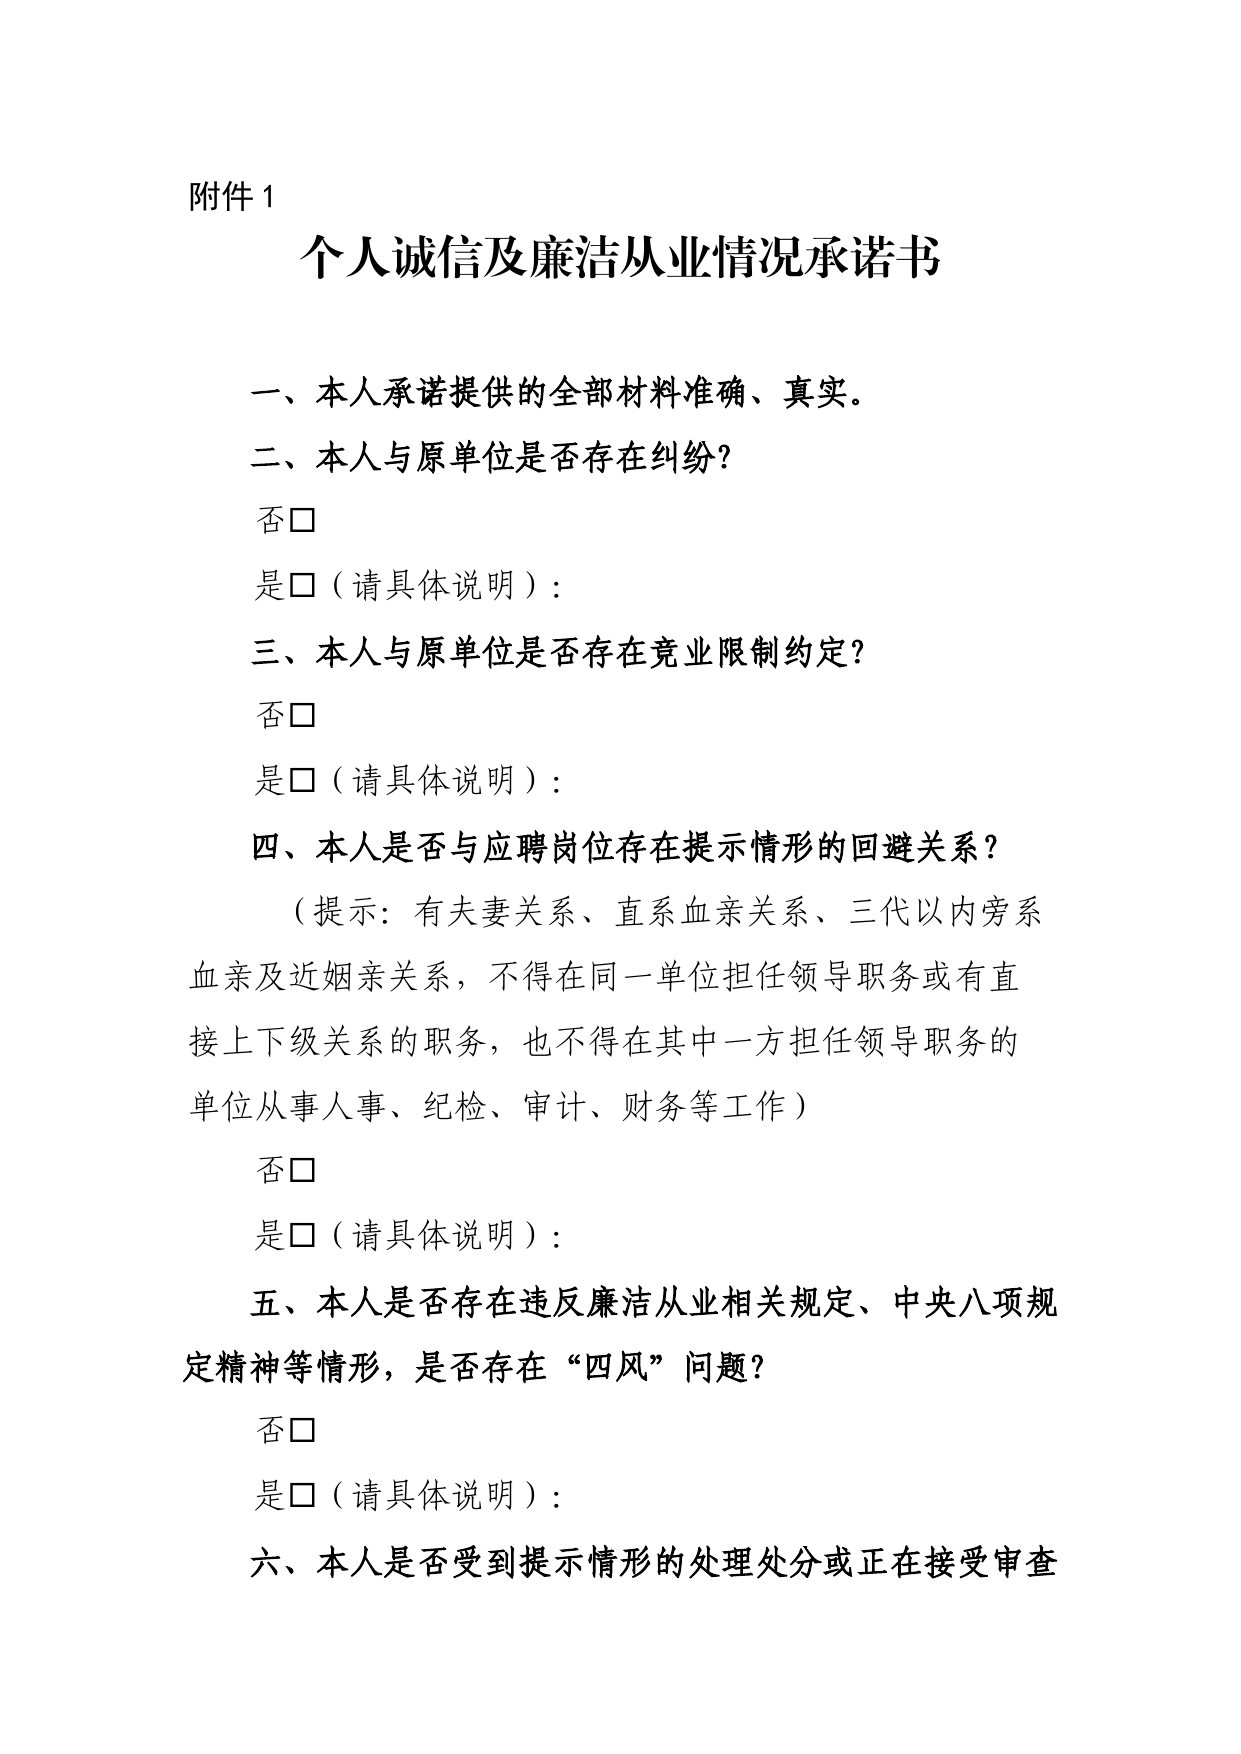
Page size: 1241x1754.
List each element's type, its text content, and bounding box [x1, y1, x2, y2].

text 是（请具体说明）： [187, 552, 1053, 617]
text 一、本人承诺提供的全部材料准确、真实。 [182, 357, 1059, 422]
text （提示：有夫妻关系、直系血亲关系、三代以内旁系血亲及近姻亲关系，不得在同一单位担任领导职务或有直接上下级关系的职务，也不得在其中一方担任领导职务的单位从事人事、纪检、审计、财务等工作） [187, 877, 1053, 1137]
text 附件1 [187, 162, 1053, 227]
text 三、本人与原单位是否存在竞业限制约定？ [182, 617, 1059, 682]
text 个人诚信及廉洁从业情况承诺书 [187, 227, 1053, 292]
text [182, 1527, 1059, 1592]
text 是（请具体说明）： [187, 747, 1053, 812]
text 是（请具体说明）： [187, 1462, 1053, 1527]
text 二、本人与原单位是否存在纠纷？ [182, 422, 1059, 487]
text 四、本人是否与应聘岗位存在提示情形的回避关系？ [182, 812, 1059, 877]
text 否 [187, 487, 1059, 552]
text 否 [187, 682, 1059, 747]
text 否 [187, 1397, 1059, 1462]
text 五、本人是否存在违反廉洁从业相关规定、中央八项规定精神等情形，是否存在“四风”问题？ [182, 1267, 1059, 1397]
text 否 [187, 1137, 1059, 1202]
text 是（请具体说明）： [187, 1202, 1053, 1267]
